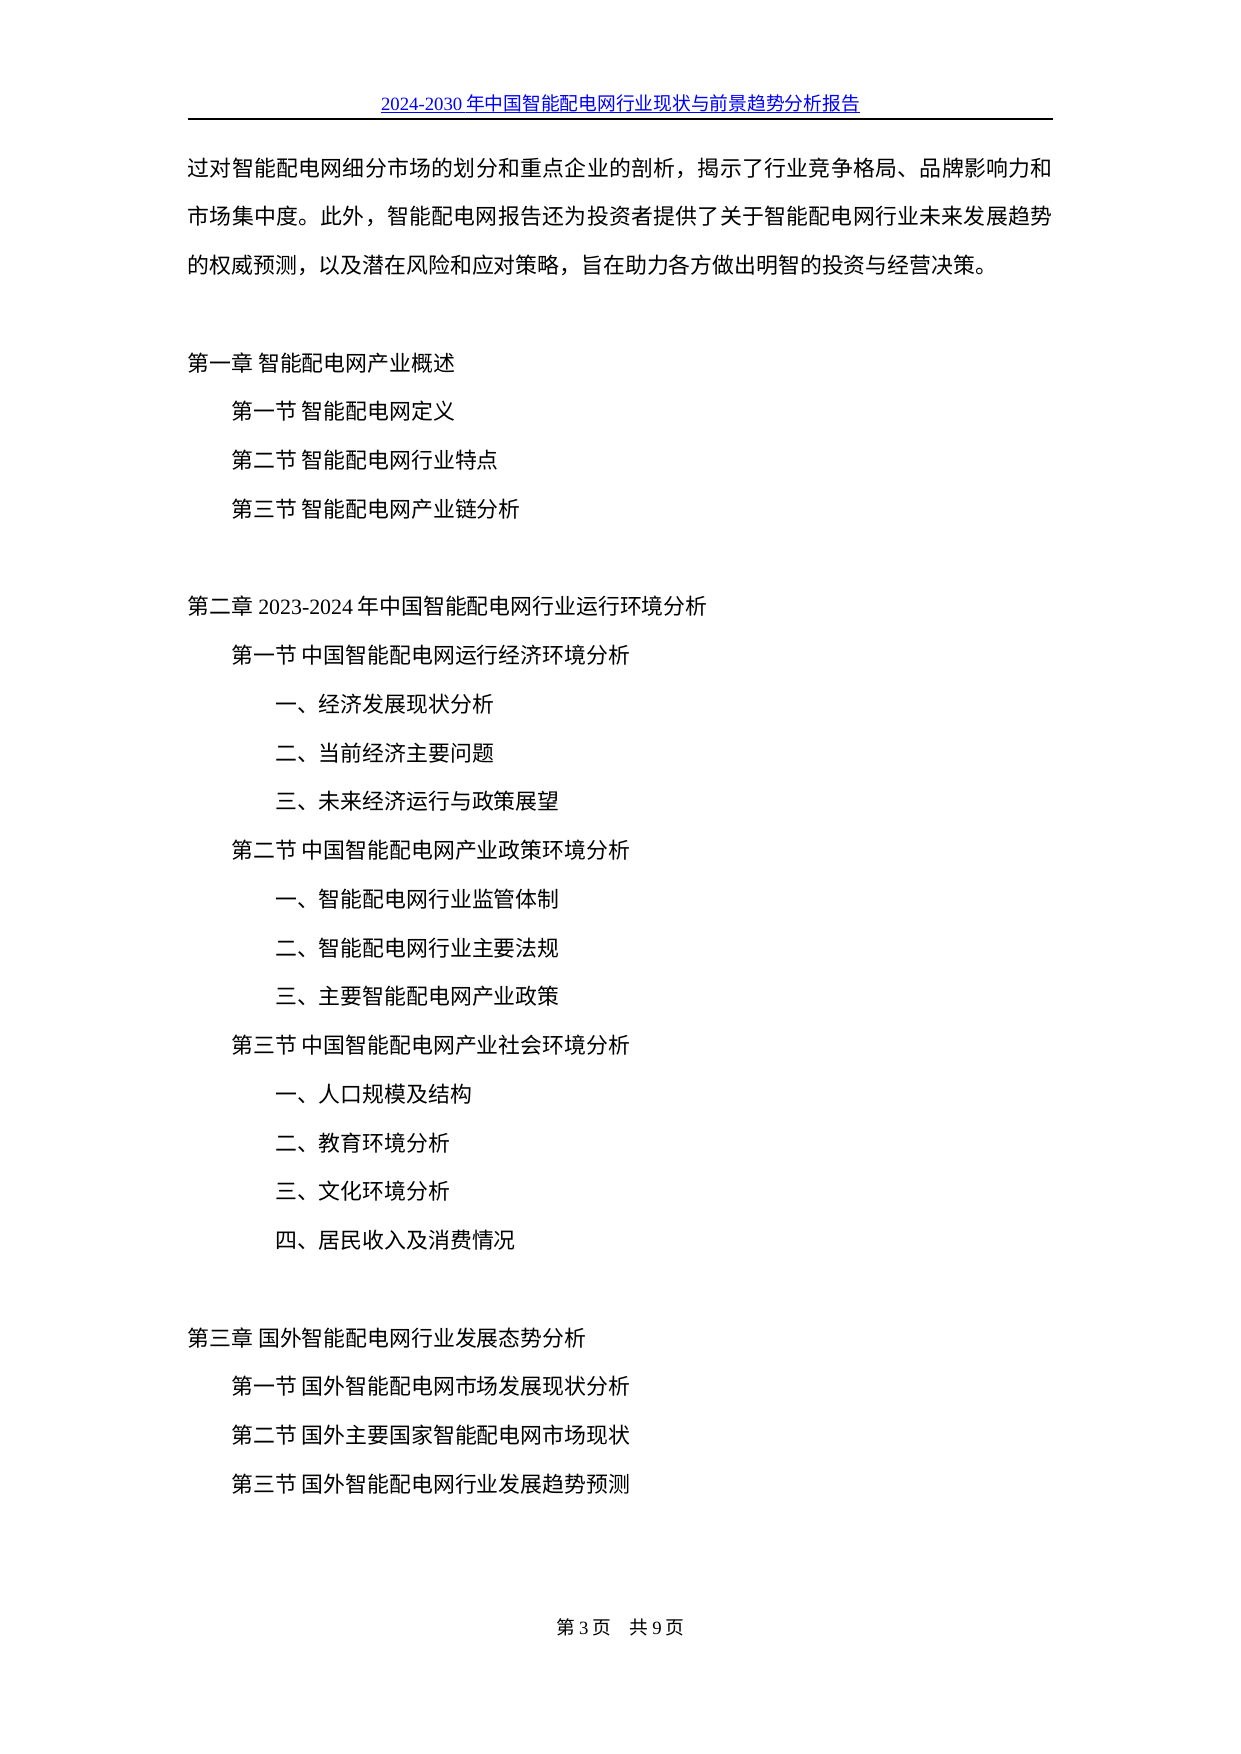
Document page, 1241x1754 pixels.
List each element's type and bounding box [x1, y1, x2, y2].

text [187, 150, 1053, 1499]
